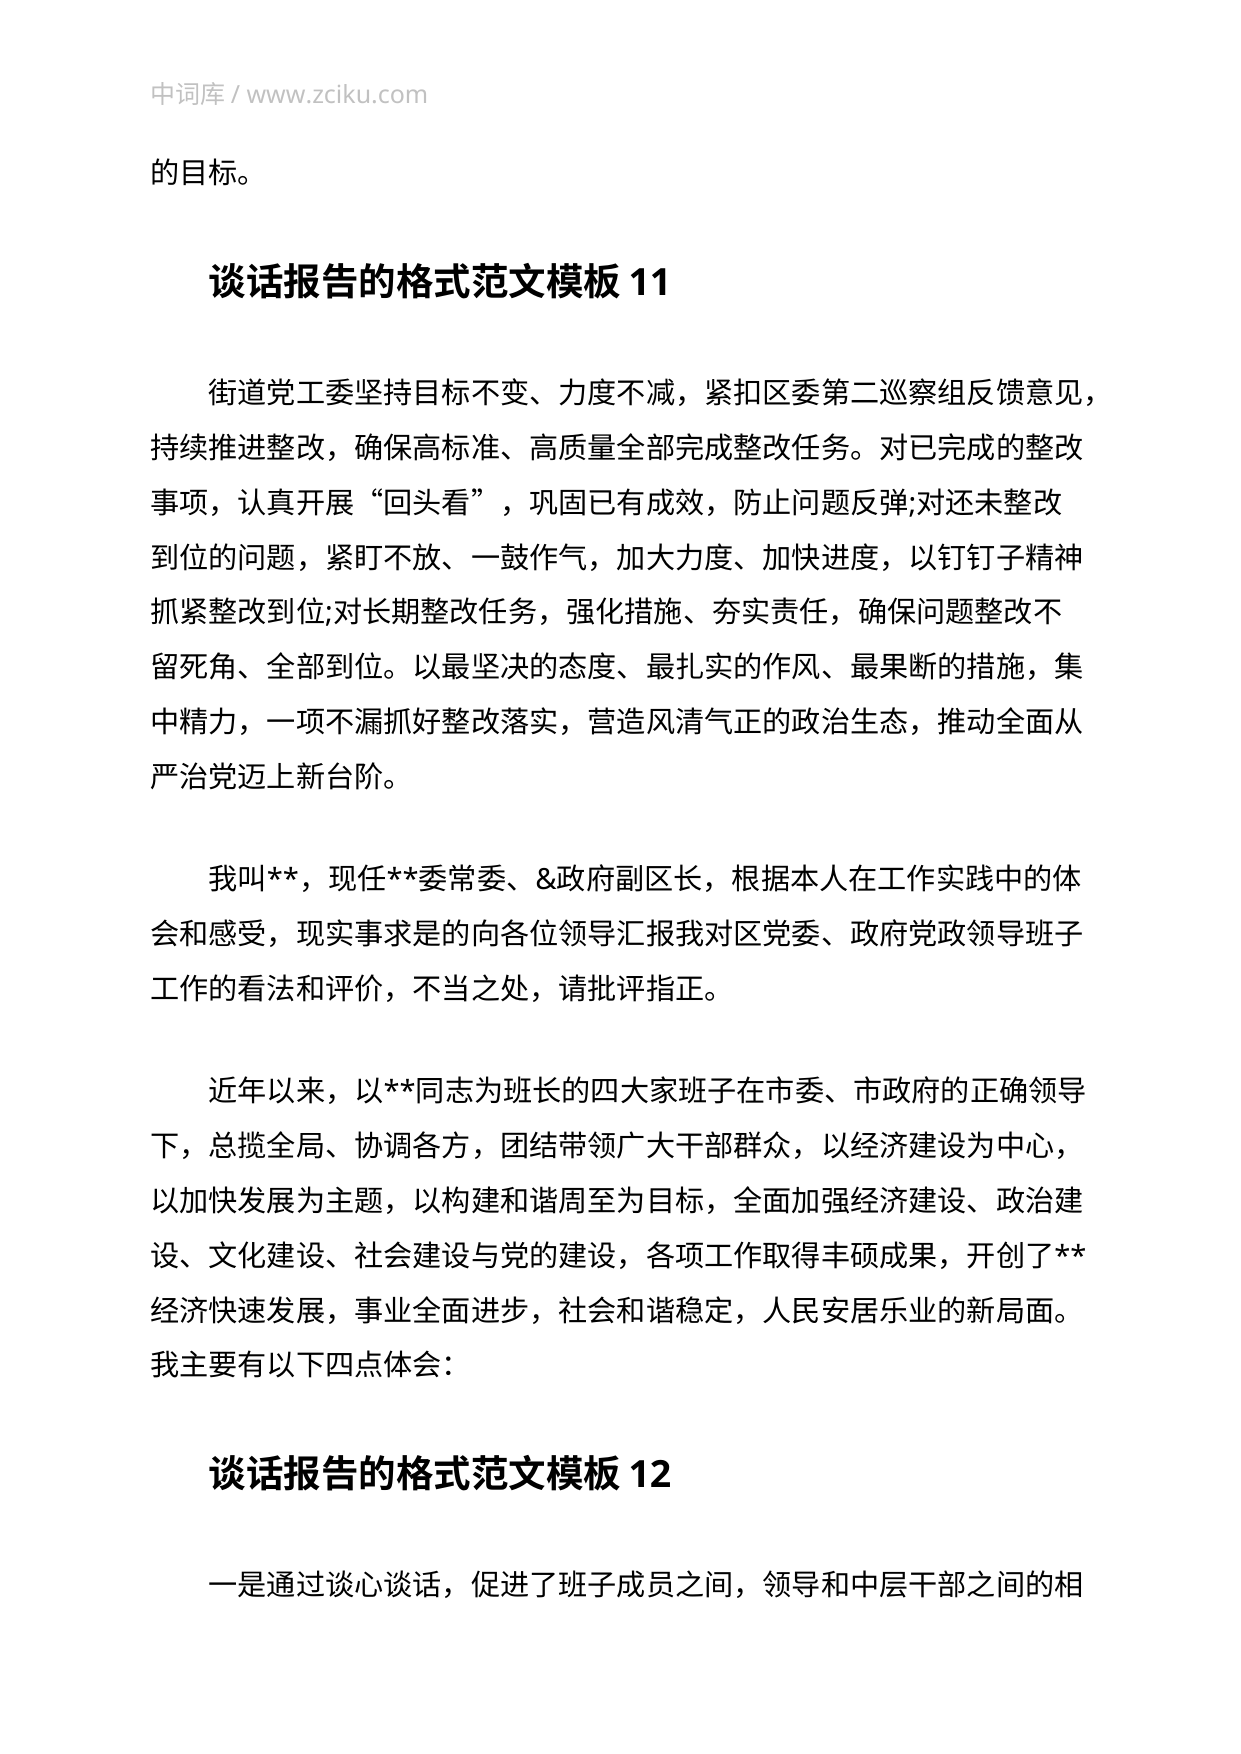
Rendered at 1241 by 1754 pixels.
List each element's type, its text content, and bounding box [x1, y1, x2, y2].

text 街道党工委坚持目标不变、力度不减，紧扣区委第二巡察组反馈意见，持续推进整改，确保高标准、高质量全部完成整改任务。对已完成的整改事项，认真开展“回头看”，巩固已有成效，防止问题反弹;对还未整改到位的问题，紧盯不放、一鼓作气，加大力度、加快进度，以钉钉子精神抓紧整改到位;对长期整改任务，强化措施、夯实责任，确保问题整改不留死角、全部到位。以最坚决的态度、最扎实的作风、最果断的措施，集中精力，一项不漏抓好整改落实，营造风清气正的政治生态，推动全面从严治党迈上新台阶。 [150, 369, 1090, 796]
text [150, 150, 1090, 192]
text 谈话报告的格式范文模板11 [150, 252, 1090, 306]
text 近年以来，以**同志为班长的四大家班子在市委、市政府的正确领导下，总揽全局、协调各方，团结带领广大干部群众，以经济建设为中心，以加快发展为主题，以构建和谐周至为目标，全面加强经济建设、政治建设、文化建设、社会建设与党的建设，各项工作取得丰硕成果，开创了**经济快速发展，事业全面进步，社会和谐稳定，人民安居乐业的新局面。我主要有以下四点体会： [150, 1067, 1090, 1384]
text 谈话报告的格式范文模板12 [150, 1444, 1090, 1498]
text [150, 1561, 1090, 1604]
text 我叫**，现任**委常委、&政府副区长，根据本人在工作实践中的体会和感受，现实事求是的向各位领导汇报我对区党委、政府党政领导班子工作的看法和评价，不当之处，请批评指正。 [150, 856, 1090, 1008]
